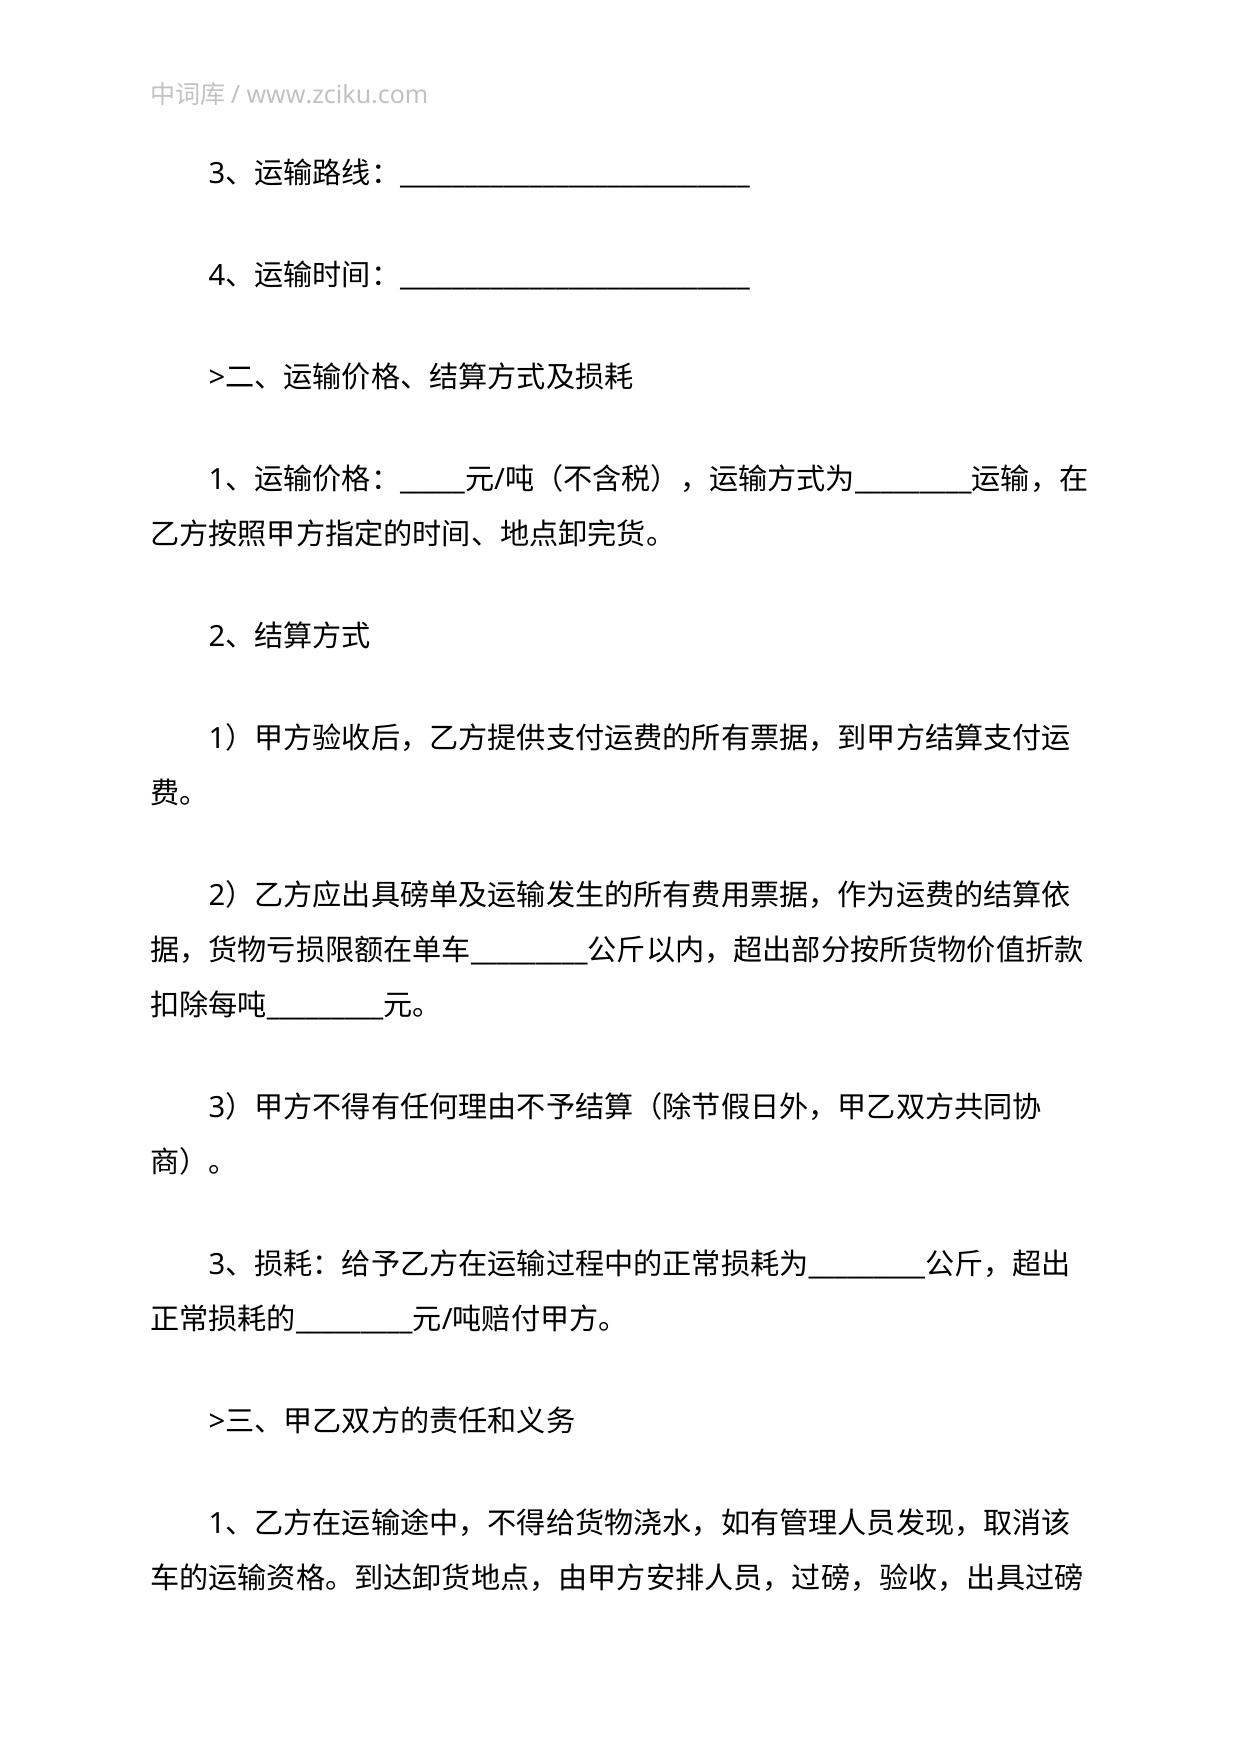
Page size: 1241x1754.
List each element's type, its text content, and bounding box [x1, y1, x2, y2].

text 3、运输路线：___________________________ [150, 150, 1090, 192]
text 3）甲方不得有任何理由不予结算（除节假日外，甲乙双方共同协商）。 [150, 1083, 1090, 1181]
text 1、运输价格：_____元/吨（不含税），运输方式为_________运输，在乙方按照甲方指定的时间、地点卸完货。 [150, 456, 1090, 553]
text 2）乙方应出具磅单及运输发生的所有费用票据，作为运费的结算依据，货物亏损限额在单车_________公斤以内，超出部分按所货物价值折款扣除每吨_________元。 [150, 871, 1090, 1024]
text >二、运输价格、结算方式及损耗 [150, 354, 1090, 396]
text 2、结算方式 [150, 613, 1090, 655]
text 1）甲方验收后，乙方提供支付运费的所有票据，到甲方结算支付运费。 [150, 715, 1090, 812]
text 3、损耗：给予乙方在运输过程中的正常损耗为_________公斤，超出正常损耗的_________元/吨赔付甲方。 [150, 1240, 1090, 1338]
text 4、运输时间：___________________________ [150, 252, 1090, 294]
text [150, 1499, 1090, 1596]
text >三、甲乙双方的责任和义务 [150, 1397, 1090, 1439]
